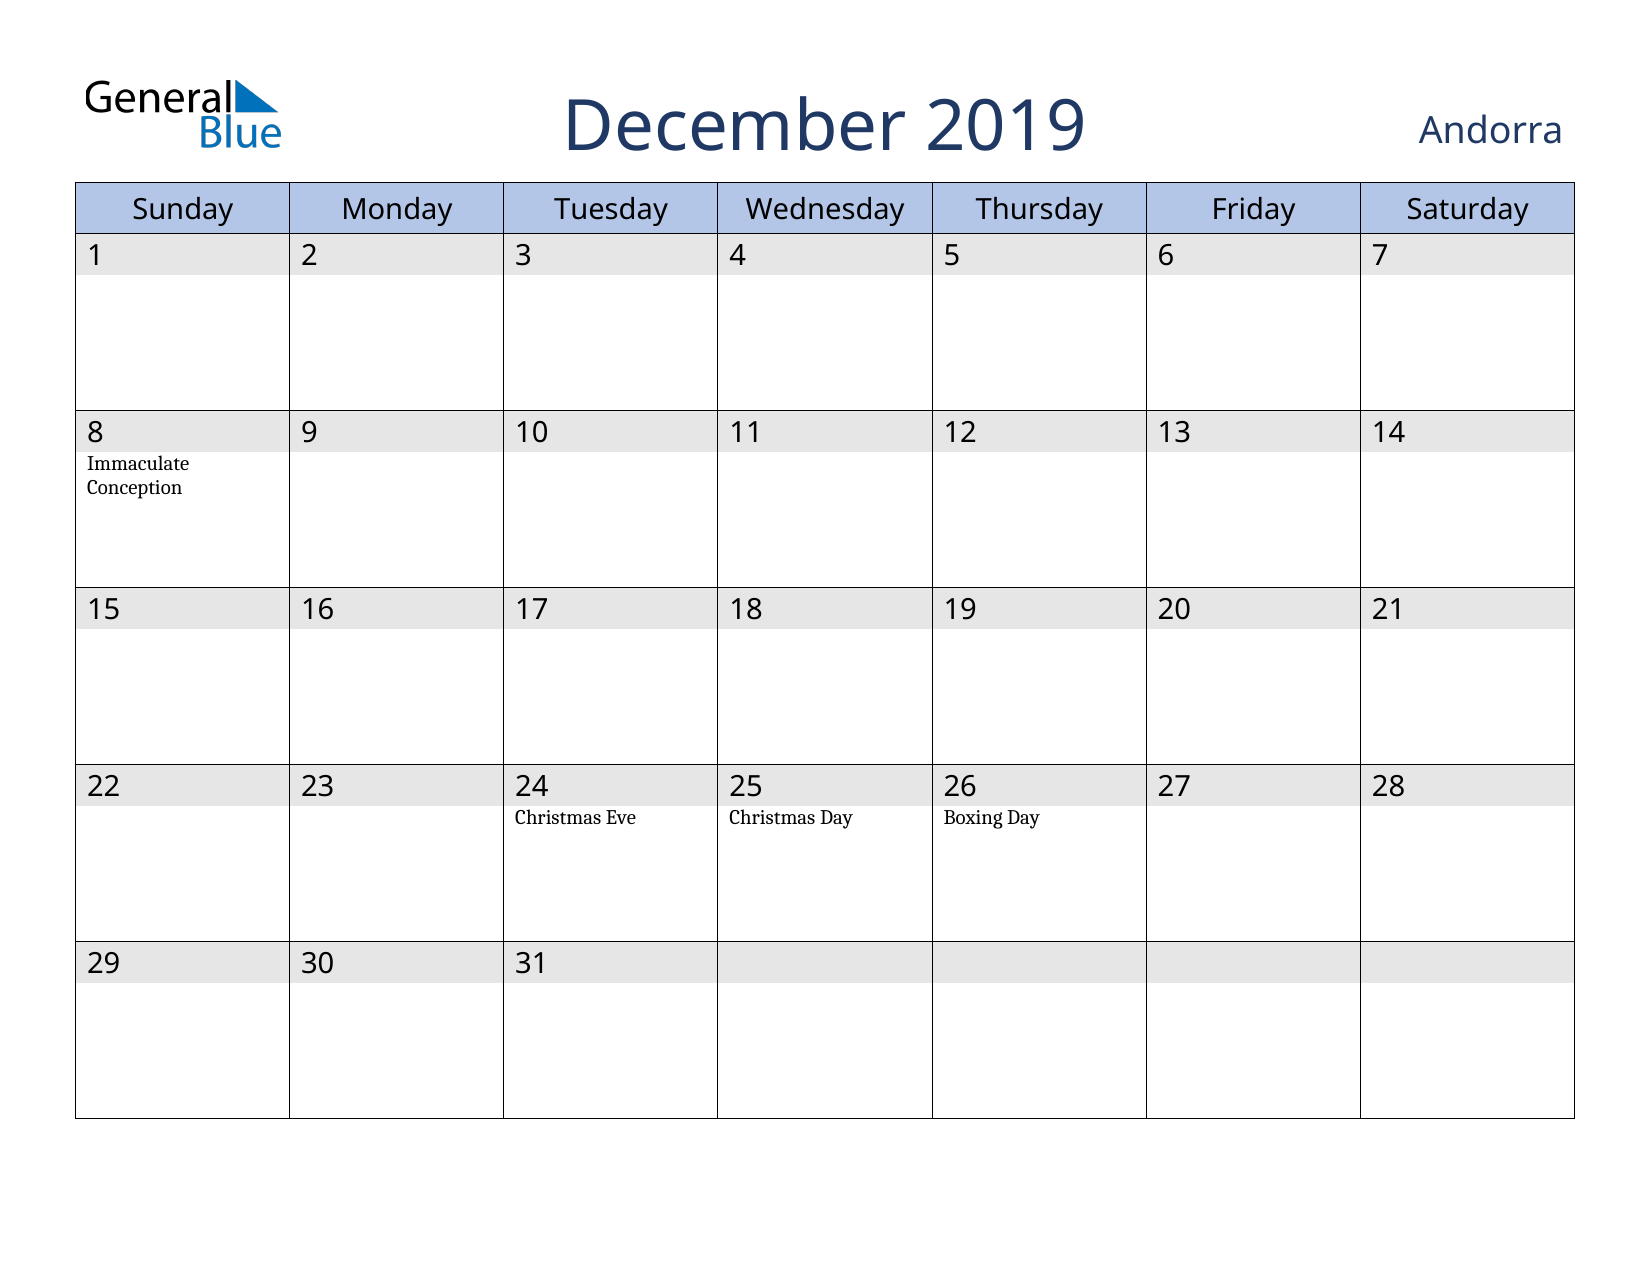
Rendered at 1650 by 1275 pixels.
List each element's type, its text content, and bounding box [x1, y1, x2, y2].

table_cell 2 [290, 234, 503, 275]
table_cell 4 [718, 234, 932, 275]
table_cell 22 [76, 765, 289, 806]
table_cell [76, 275, 289, 410]
table_cell [76, 629, 289, 764]
table_cell 19 [933, 588, 1146, 629]
table_cell 13 [1147, 411, 1360, 452]
table_cell 28 [1361, 765, 1574, 806]
table_cell [504, 983, 717, 1118]
table_cell 17 [504, 588, 717, 629]
table_cell [504, 275, 717, 410]
table_cell Christmas Day [718, 806, 932, 941]
table_cell [1147, 983, 1360, 1118]
table_cell Christmas Eve [504, 806, 717, 941]
table_cell 7 [1361, 234, 1574, 275]
table_cell Monday [290, 183, 503, 233]
table_cell [1147, 629, 1360, 764]
table_cell 6 [1147, 234, 1360, 275]
table_cell 11 [718, 411, 932, 452]
table_cell [1361, 942, 1574, 983]
table_cell Immaculate Conception [76, 452, 289, 587]
table_cell [1147, 806, 1360, 941]
table_cell 3 [504, 234, 717, 275]
table_cell 21 [1361, 588, 1574, 629]
table_cell 30 [290, 942, 503, 983]
table_cell [718, 629, 932, 764]
table_cell 9 [290, 411, 503, 452]
table_cell [1147, 275, 1360, 410]
table_cell [290, 806, 503, 941]
table_cell [1361, 983, 1574, 1118]
table_cell 12 [933, 411, 1146, 452]
table_cell Friday [1147, 183, 1360, 233]
table_cell 8 [76, 411, 289, 452]
table_cell [1147, 942, 1360, 983]
table_cell [933, 942, 1146, 983]
table_cell Tuesday [504, 183, 717, 233]
table_cell 18 [718, 588, 932, 629]
table_cell [290, 983, 503, 1118]
table_cell 24 [504, 765, 717, 806]
table_cell [290, 275, 503, 410]
table_cell [933, 452, 1146, 587]
table_cell 29 [76, 942, 289, 983]
table_cell [504, 452, 717, 587]
table_cell [290, 452, 503, 587]
table_cell Saturday [1361, 183, 1574, 233]
table_cell [1361, 629, 1574, 764]
table_cell [76, 983, 289, 1118]
table_cell 25 [718, 765, 932, 806]
table_cell 20 [1147, 588, 1360, 629]
table_header December 2019 [504, 75, 1146, 182]
table_cell 14 [1361, 411, 1574, 452]
table_header Andorra [1146, 75, 1574, 182]
table_cell 5 [933, 234, 1146, 275]
table_cell [290, 629, 503, 764]
table_cell [1361, 275, 1574, 410]
table_cell 23 [290, 765, 503, 806]
table_cell [718, 275, 932, 410]
table_header [76, 75, 503, 182]
table_cell [76, 806, 289, 941]
table_cell [718, 942, 932, 983]
table_cell Thursday [933, 183, 1146, 233]
table_cell [718, 983, 932, 1118]
table_cell 27 [1147, 765, 1360, 806]
table_cell 31 [504, 942, 717, 983]
table_cell 26 [933, 765, 1146, 806]
table_cell Boxing Day [933, 806, 1146, 941]
table_cell [933, 629, 1146, 764]
table_cell [933, 275, 1146, 410]
table_cell [1147, 452, 1360, 587]
table_cell [1361, 452, 1574, 587]
table_cell [504, 629, 717, 764]
table_cell 15 [76, 588, 289, 629]
table_cell Sunday [76, 183, 289, 233]
table_cell 16 [290, 588, 503, 629]
table_cell 10 [504, 411, 717, 452]
table_cell Wednesday [718, 183, 932, 233]
table_cell 1 [76, 234, 289, 275]
table_cell [718, 452, 932, 587]
picture [86, 80, 281, 148]
table_cell [1361, 806, 1574, 941]
table_cell [933, 983, 1146, 1118]
